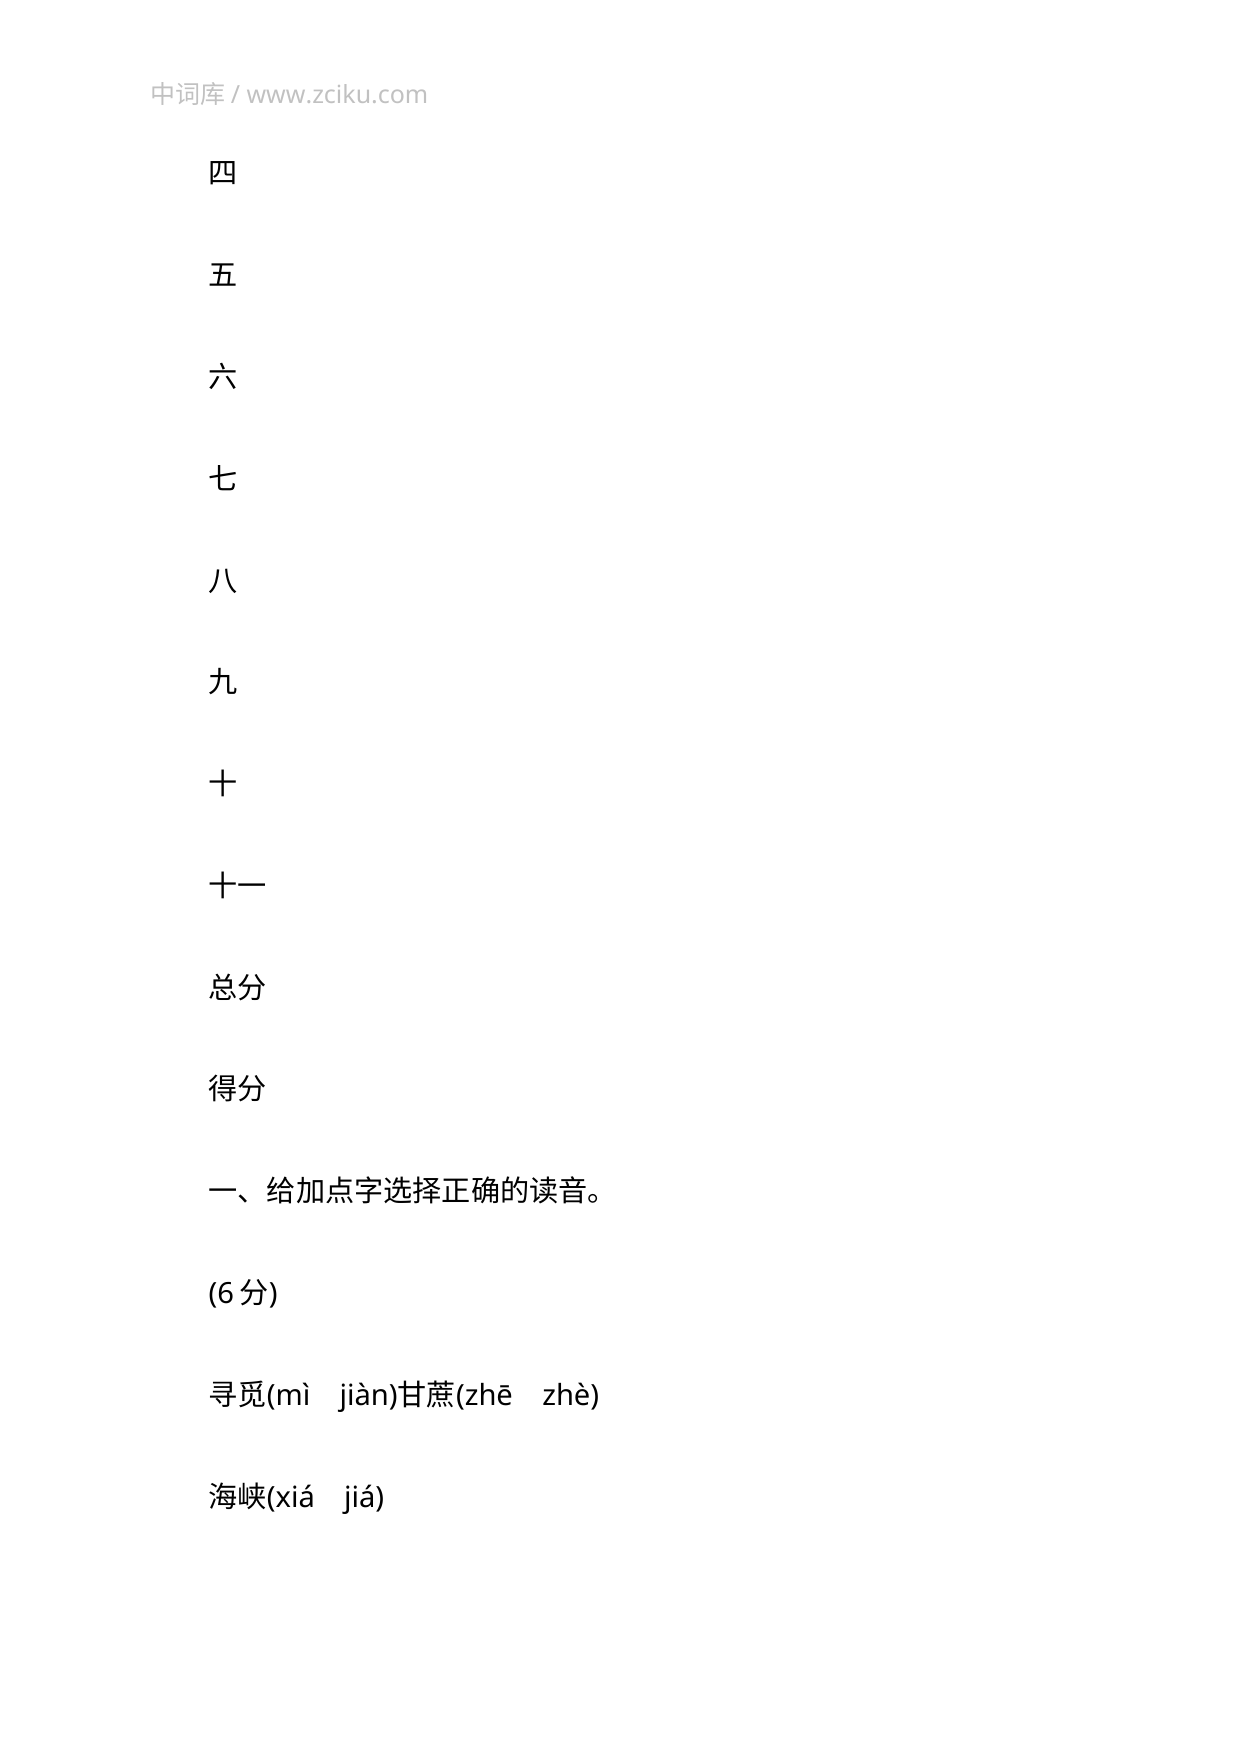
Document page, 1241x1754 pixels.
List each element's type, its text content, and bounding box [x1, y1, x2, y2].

text 一、给加点字选择正确的读音。 [150, 1168, 1090, 1210]
text 得分 [150, 1066, 1090, 1108]
text 海峡(xiá jiá) [150, 1473, 1090, 1516]
text 总分 [150, 964, 1090, 1006]
text 九 [150, 659, 1090, 701]
text 五 [150, 252, 1090, 294]
text 十 [150, 761, 1090, 803]
text 六 [150, 353, 1090, 396]
text (6分) [150, 1269, 1090, 1312]
text 十一 [150, 862, 1090, 905]
text 四 [150, 150, 1090, 192]
text 七 [150, 455, 1090, 498]
text 八 [150, 557, 1090, 599]
text 寻觅(mì jiàn)甘蔗(zhē zhè) [150, 1371, 1090, 1414]
